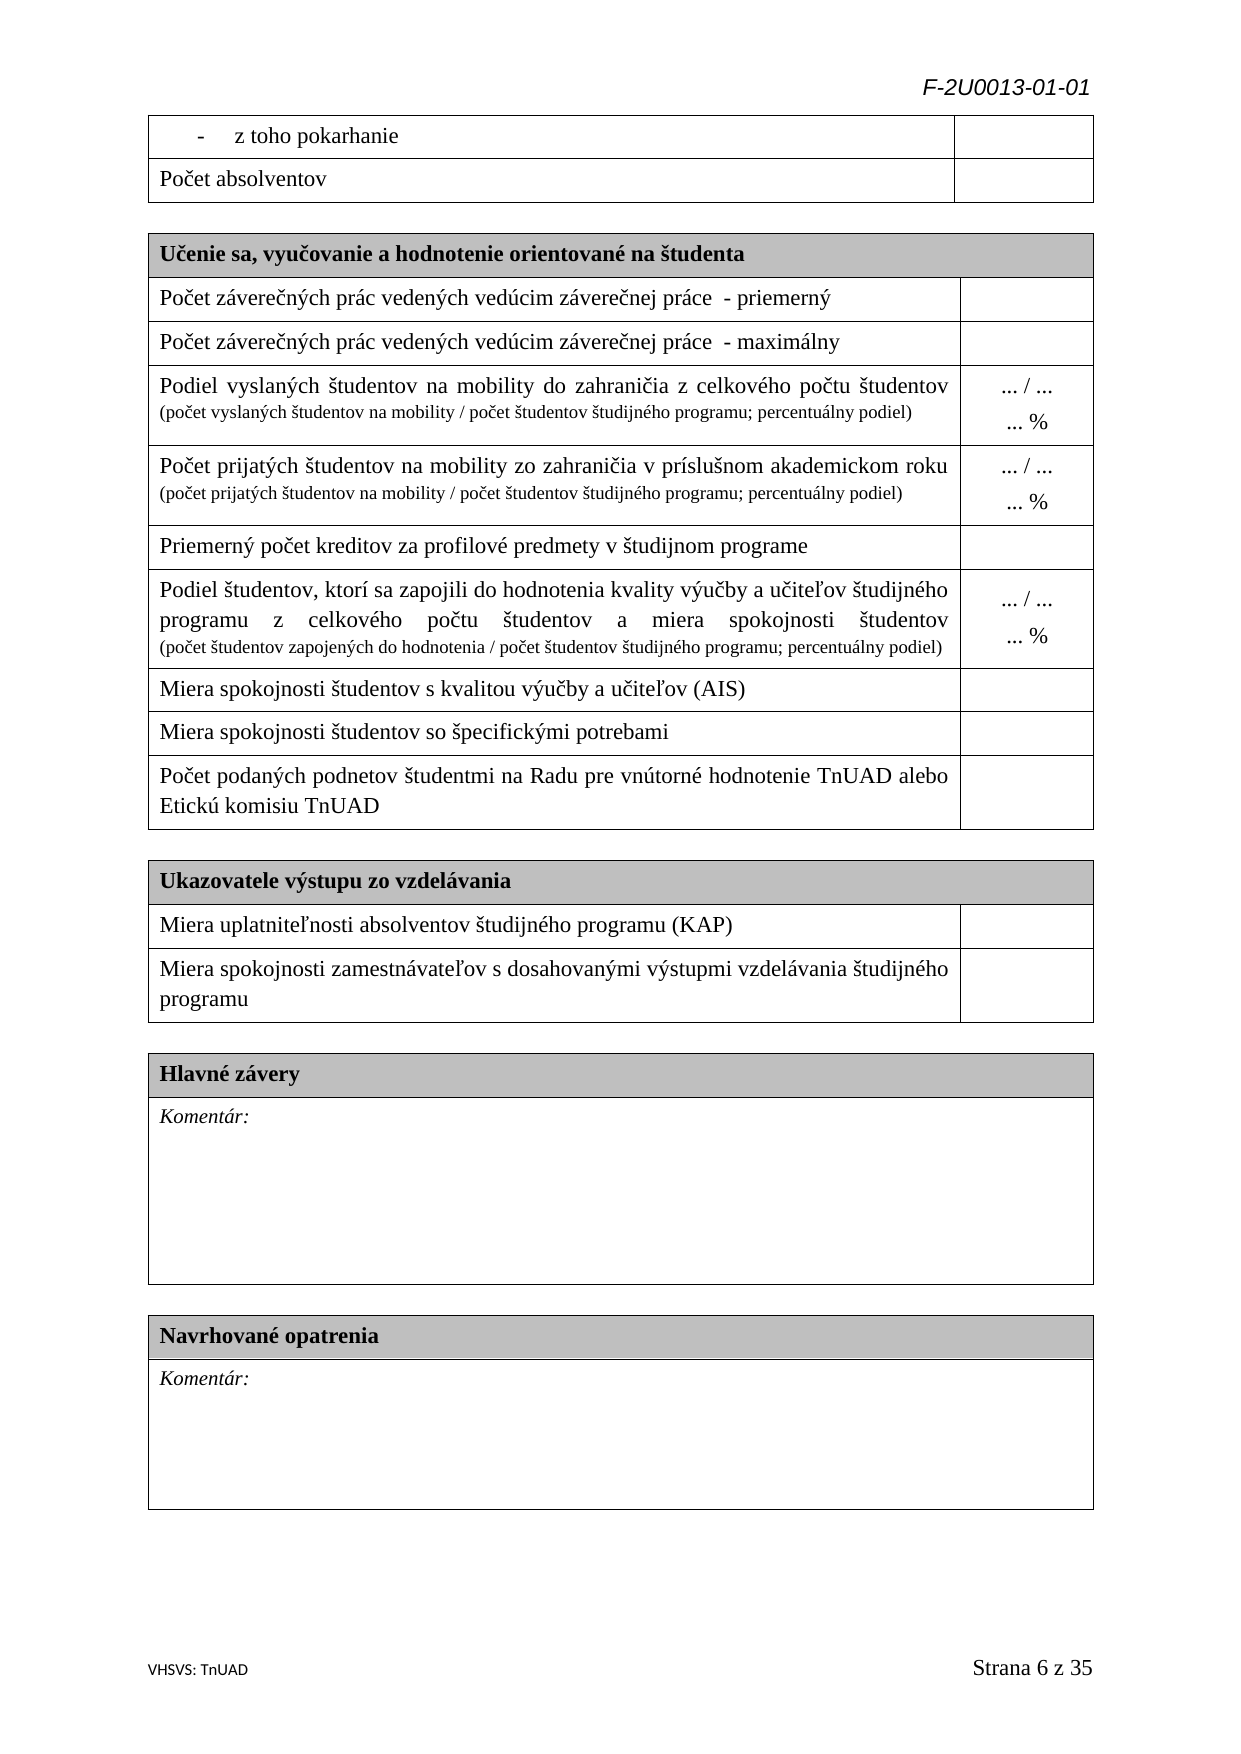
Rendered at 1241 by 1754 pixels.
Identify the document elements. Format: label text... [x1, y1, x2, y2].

table_cell Počet absolventov [149, 159, 954, 202]
table_cell Komentár: [149, 1360, 1093, 1509]
table_cell Miera spokojnosti zamestnávateľov s dosahovanými výstupmi vzdelávania študijného programu [149, 949, 960, 1022]
table_cell ... / ... ... % [961, 446, 1093, 525]
table_cell Miera spokojnosti študentov s kvalitou výučby a učiteľov (AIS) [149, 669, 960, 711]
table_cell ... / ... ... % [961, 570, 1093, 667]
table_cell Počet podaných podnetov študentmi na Radu pre vnútorné hodnotenie TnUAD alebo Etickú komisiu TnUAD [149, 756, 960, 829]
table_cell [961, 756, 1093, 829]
table_cell z toho pokarhanie [149, 116, 954, 158]
table_cell ... / ... ... % [961, 366, 1093, 445]
table_cell [961, 712, 1093, 755]
table_cell [961, 905, 1093, 948]
table_cell Miera spokojnosti študentov so špecifickými potrebami [149, 712, 960, 755]
table_cell Počet záverečných prác vedených vedúcim záverečnej práce - maximálny [149, 322, 960, 364]
table_cell [955, 116, 1093, 158]
table_cell [961, 669, 1093, 711]
table_cell Počet záverečných prác vedených vedúcim záverečnej práce - priemerný [149, 278, 960, 321]
table_cell [961, 526, 1093, 569]
table_header Učenie sa, vyučovanie a hodnotenie orientované na študenta [149, 234, 1093, 277]
table_cell [961, 949, 1093, 1022]
table_cell Komentár: [149, 1098, 1093, 1283]
table_cell Miera uplatniteľnosti absolventov študijného programu (KAP) [149, 905, 960, 948]
table_cell Podiel študentov, ktorí sa zapojili do hodnotenia kvality výučby a učiteľov študijného programu z celkového počtu študentov a miera spokojnosti študentov (počet študentov zapojených do hodnotenia / počet študentov študijného programu; percentuálny podiel) [149, 570, 960, 667]
table_cell [955, 159, 1093, 202]
table_header Navrhované opatrenia [149, 1316, 1093, 1358]
table_header Hlavné závery [149, 1054, 1093, 1097]
table_cell Počet prijatých študentov na mobility zo zahraničia v príslušnom akademickom roku (počet prijatých študentov na mobility / počet študentov študijného programu; percentuálny podiel) [149, 446, 960, 525]
table_cell Priemerný počet kreditov za profilové predmety v študijnom programe [149, 526, 960, 569]
table_cell Podiel vyslaných študentov na mobility do zahraničia z celkového počtu študentov (počet vyslaných študentov na mobility / počet študentov študijného programu; percentuálny podiel) [149, 366, 960, 445]
table_cell [961, 322, 1093, 364]
table_header Ukazovatele výstupu zo vzdelávania [149, 861, 1093, 904]
table_cell [961, 278, 1093, 321]
